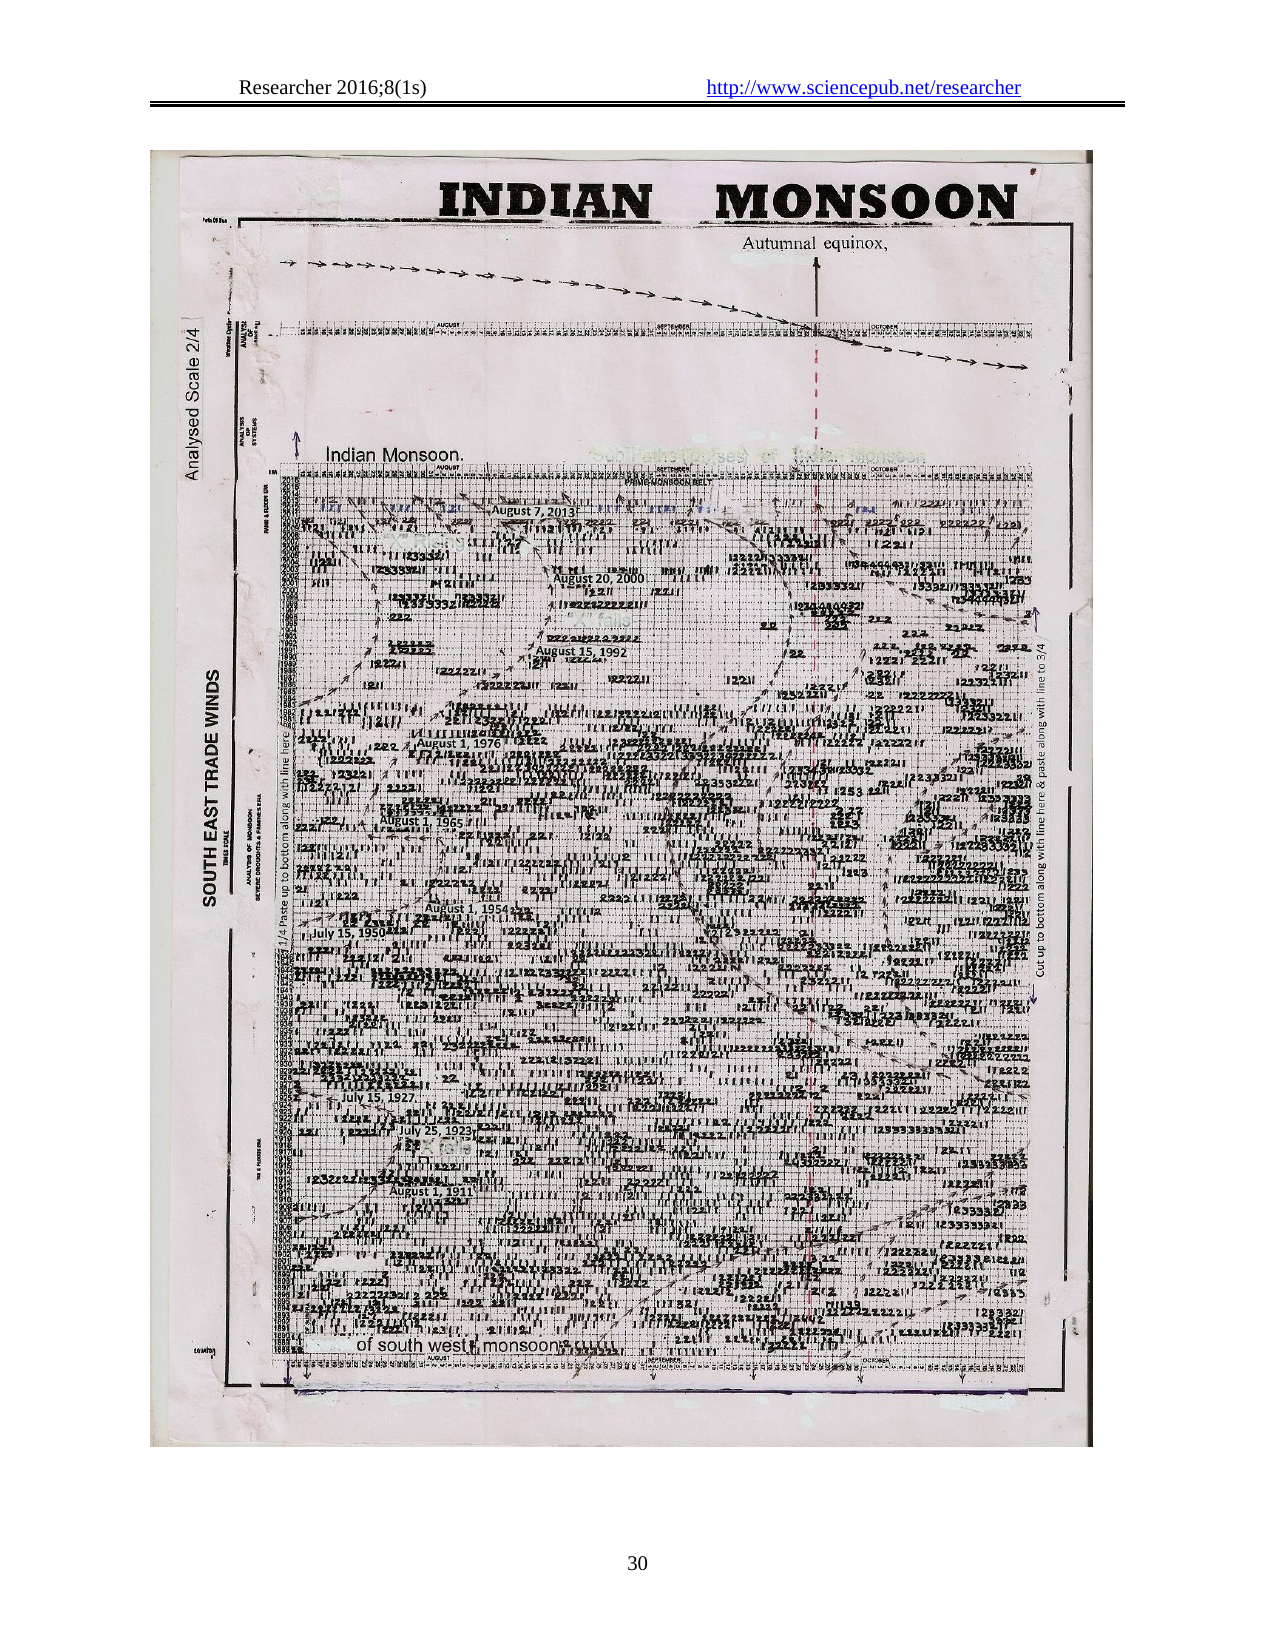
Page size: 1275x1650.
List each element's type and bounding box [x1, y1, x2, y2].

picture [150, 150, 1093, 1447]
